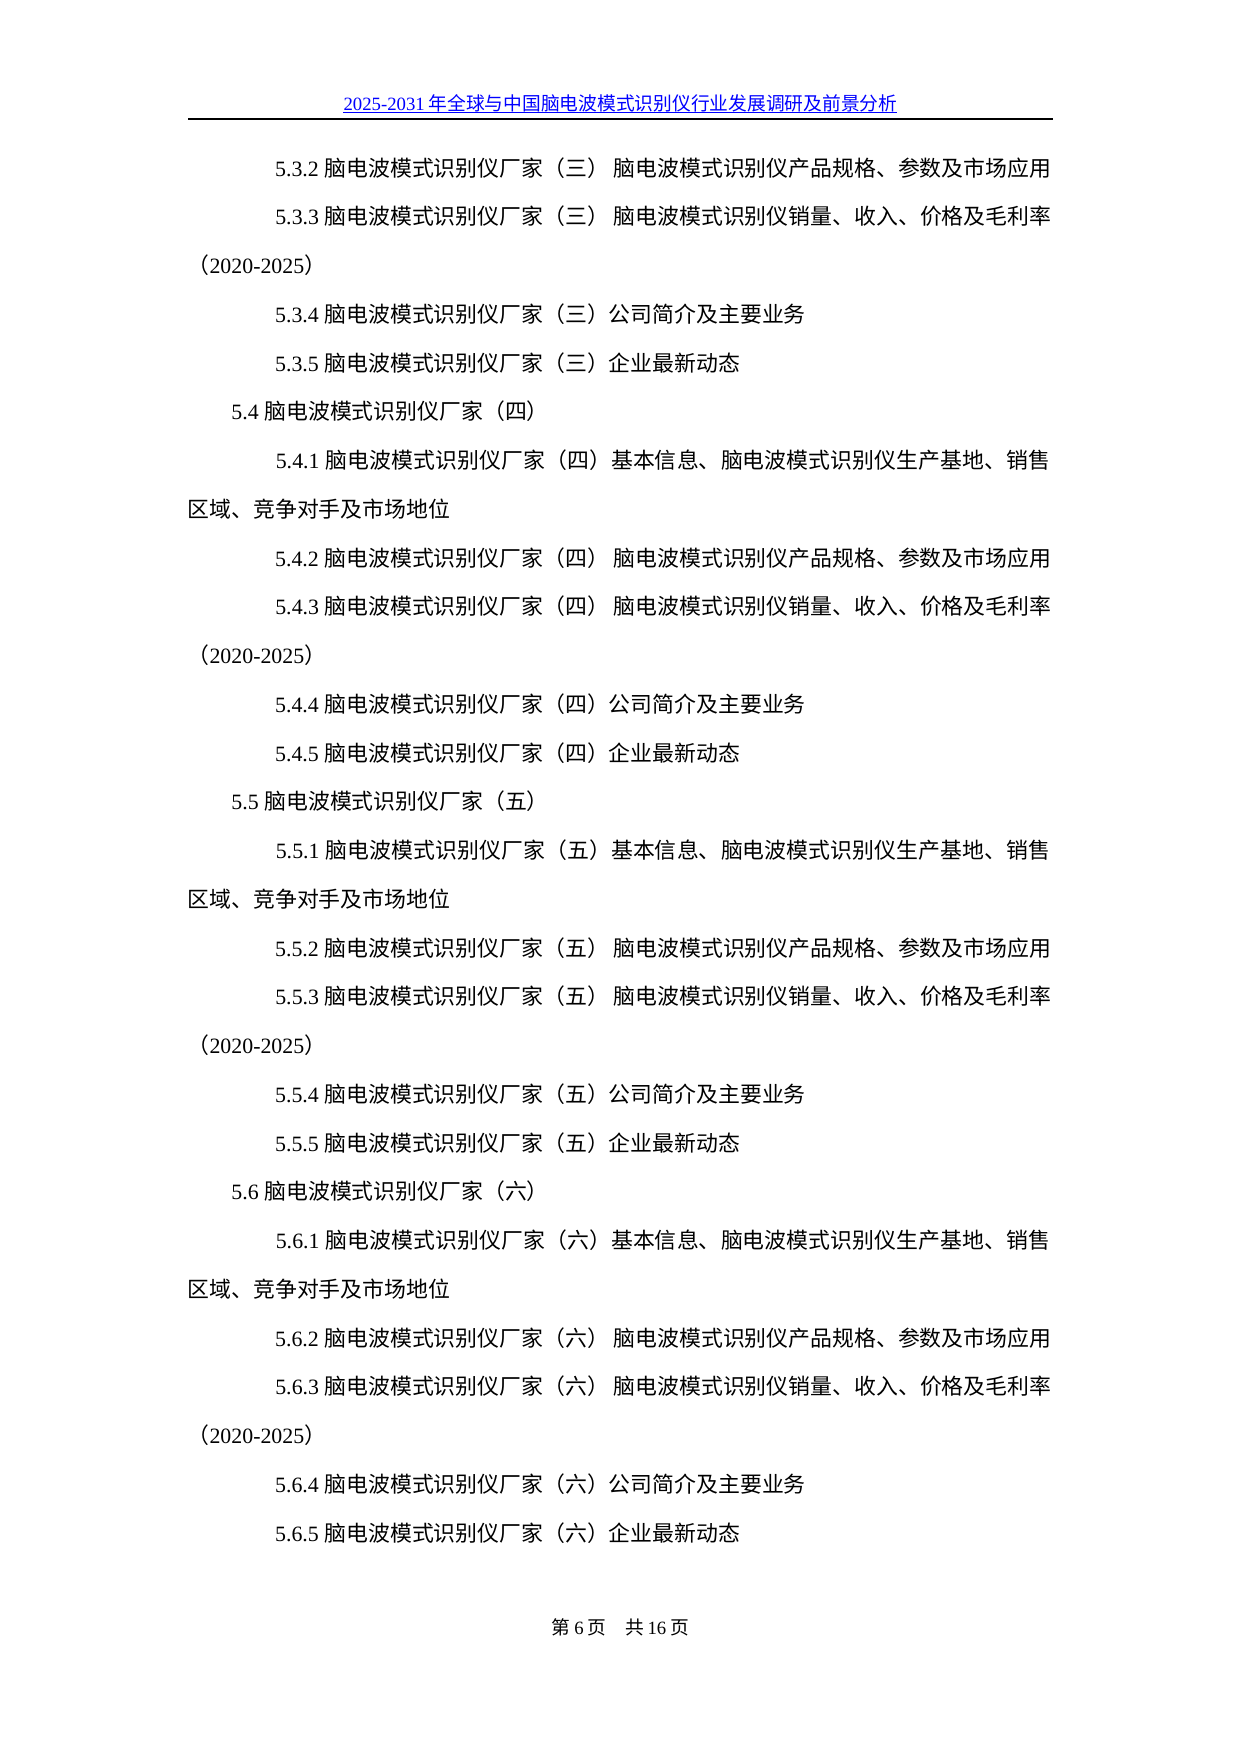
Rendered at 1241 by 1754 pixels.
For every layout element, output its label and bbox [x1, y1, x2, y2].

text [187, 150, 1053, 1548]
